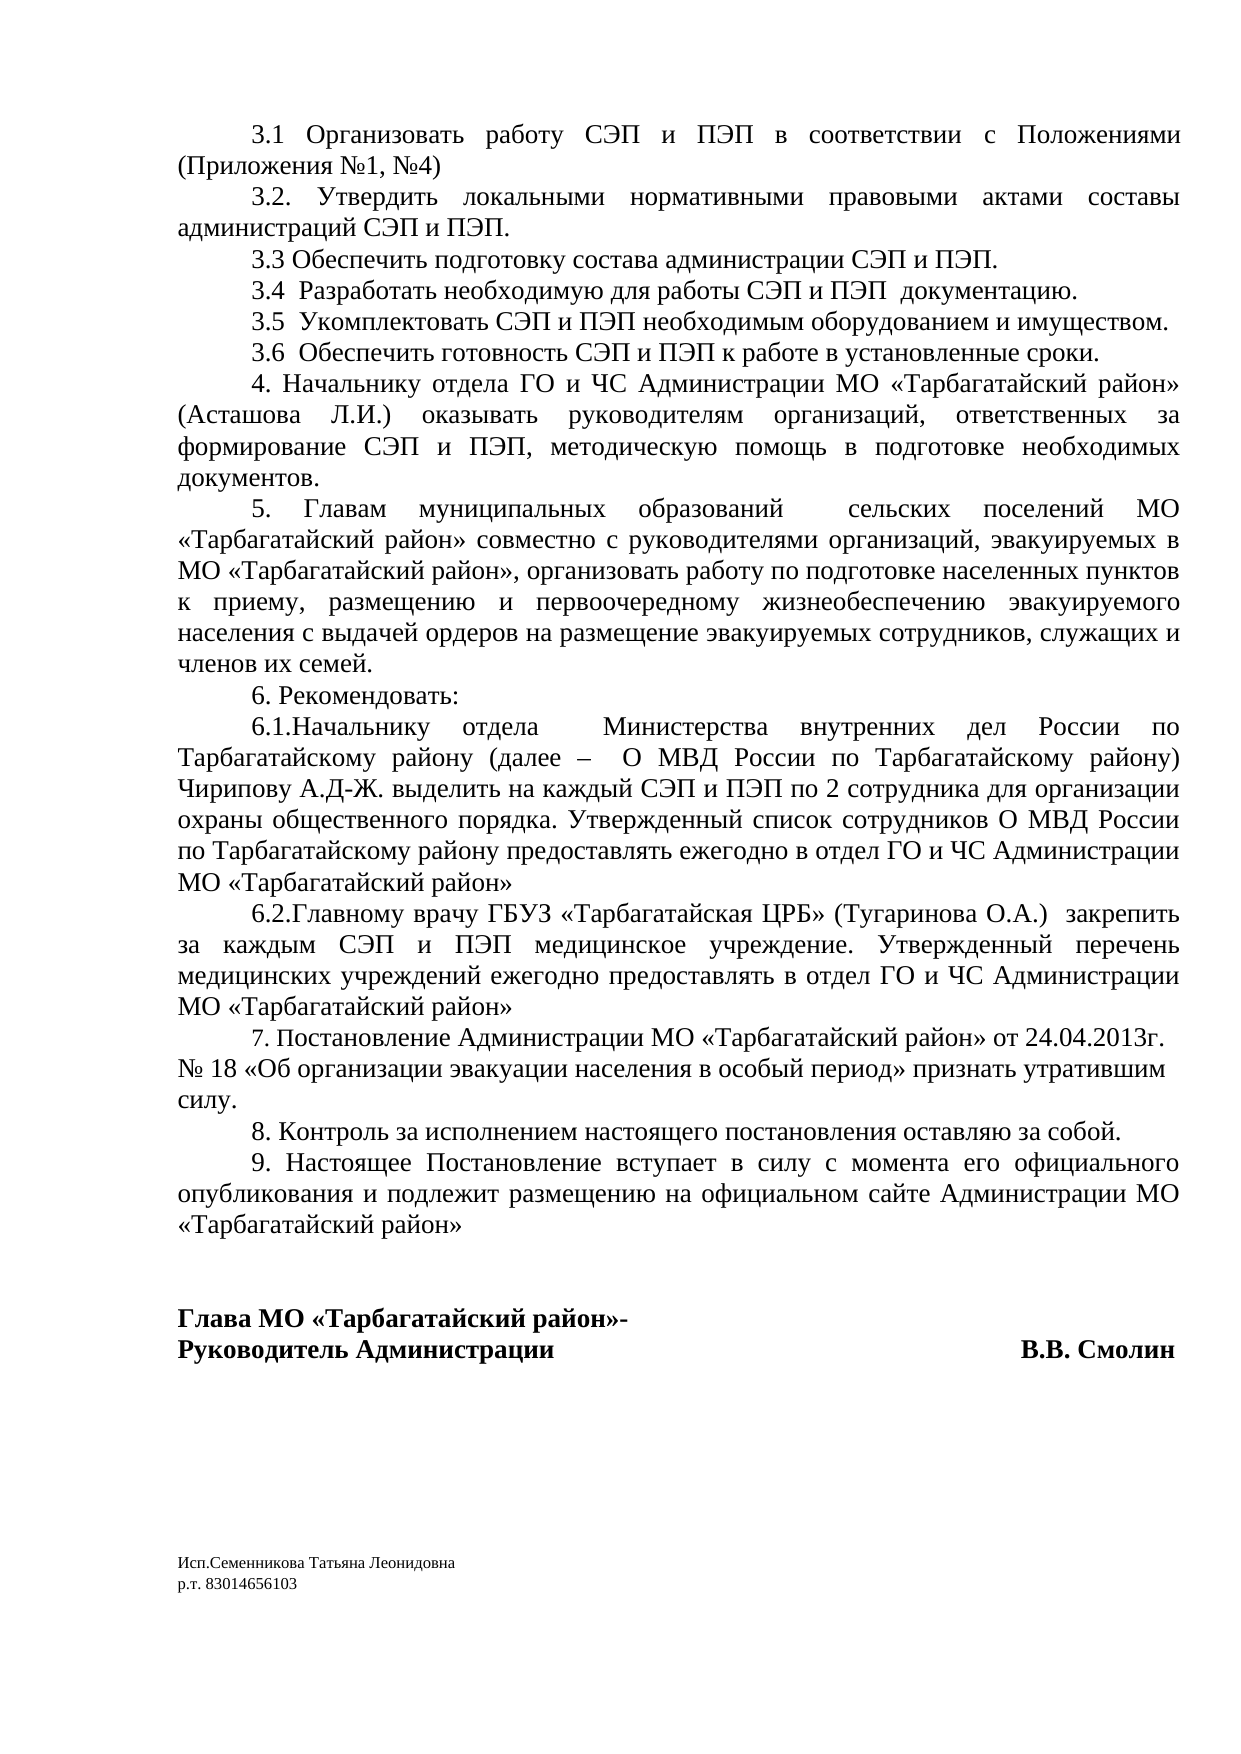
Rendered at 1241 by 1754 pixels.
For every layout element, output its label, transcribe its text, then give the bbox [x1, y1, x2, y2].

text р.т. 83014656103 [177, 1574, 1181, 1593]
list 8. Контроль за исполнением настоящего постановления оставляю за собой. [251, 1115, 1181, 1146]
list 3.2. Утвердить локальными нормативными правовыми актами составы администраций СЭП и ПЭП. [177, 180, 1181, 243]
list 3.5 Укомплектовать СЭП и ПЭП необходимым оборудованием и имуществом. [251, 305, 1181, 336]
list 6. Рекомендовать: [177, 679, 1181, 710]
list 4. Начальнику отдела ГО и ЧС Администрации МО «Тарбагатайский район» (Асташова Л.И.) оказывать руководителям организаций, ответственных за формирование СЭП и ПЭП, методическую помощь в подготовке необходимых документов. [177, 367, 1181, 492]
list 3.4 Разработать необходимую для работы СЭП и ПЭП документацию. [251, 274, 1181, 305]
list 6.1.Начальнику отдела Министерства внутренних дел России по Тарбагатайскому району (далее – О МВД России по Тарбагатайскому району) Чирипову А.Д-Ж. выделить на каждый СЭП и ПЭП по 2 сотрудника для организации охраны общественного порядка. Утвержденный список сотрудников О МВД России по Тарбагатайскому району предоставлять ежегодно в отдел ГО и ЧС Администрации МО «Тарбагатайский район» [177, 710, 1181, 897]
text 7. Постановление Администрации МО «Тарбагатайский район» от 24.04.2013г. № 18 «Об организации эвакуации населения в особый период» признать утратившим силу. [177, 1021, 1181, 1115]
list 6.2.Главному врачу ГБУЗ «Тарбагатайская ЦРБ» (Тугаринова О.А.) закрепить за каждым СЭП и ПЭП медицинское учреждение. Утвержденный перечень медицинских учреждений ежегодно предоставлять в отдел ГО и ЧС Администрации МО «Тарбагатайский район» [177, 897, 1181, 1021]
list 3.3 Обеспечить подготовку состава администрации СЭП и ПЭП. [251, 243, 1181, 274]
list 5. Главам муниципальных образований сельских поселений МО «Тарбагатайский район» совместно с руководителями организаций, эвакуируемых в МО «Тарбагатайский район», организовать работу по подготовке населенных пунктов к приему, размещению и первоочередному жизнеобеспечению эвакуируемого населения с выдачей ордеров на размещение эвакуируемых сотрудников, служащих и членов их семей. [177, 492, 1181, 679]
list 9. Настоящее Постановление вступает в силу с момента его официального опубликования и подлежит размещению на официальном сайте Администрации МО «Тарбагатайский район» [177, 1146, 1181, 1239]
list 3.6 Обеспечить готовность СЭП и ПЭП к работе в установленные сроки. [251, 336, 1181, 367]
text Исп.Семенникова Татьяна Леонидовна [177, 1553, 1181, 1572]
list 3.1 Организовать работу СЭП и ПЭП в соответствии с Положениями (Приложения №1, №4) [177, 118, 1181, 180]
text Руководитель Администрации В.В. Смолин [177, 1333, 1181, 1364]
text Глава МО «Тарбагатайский район»- [177, 1302, 1181, 1333]
